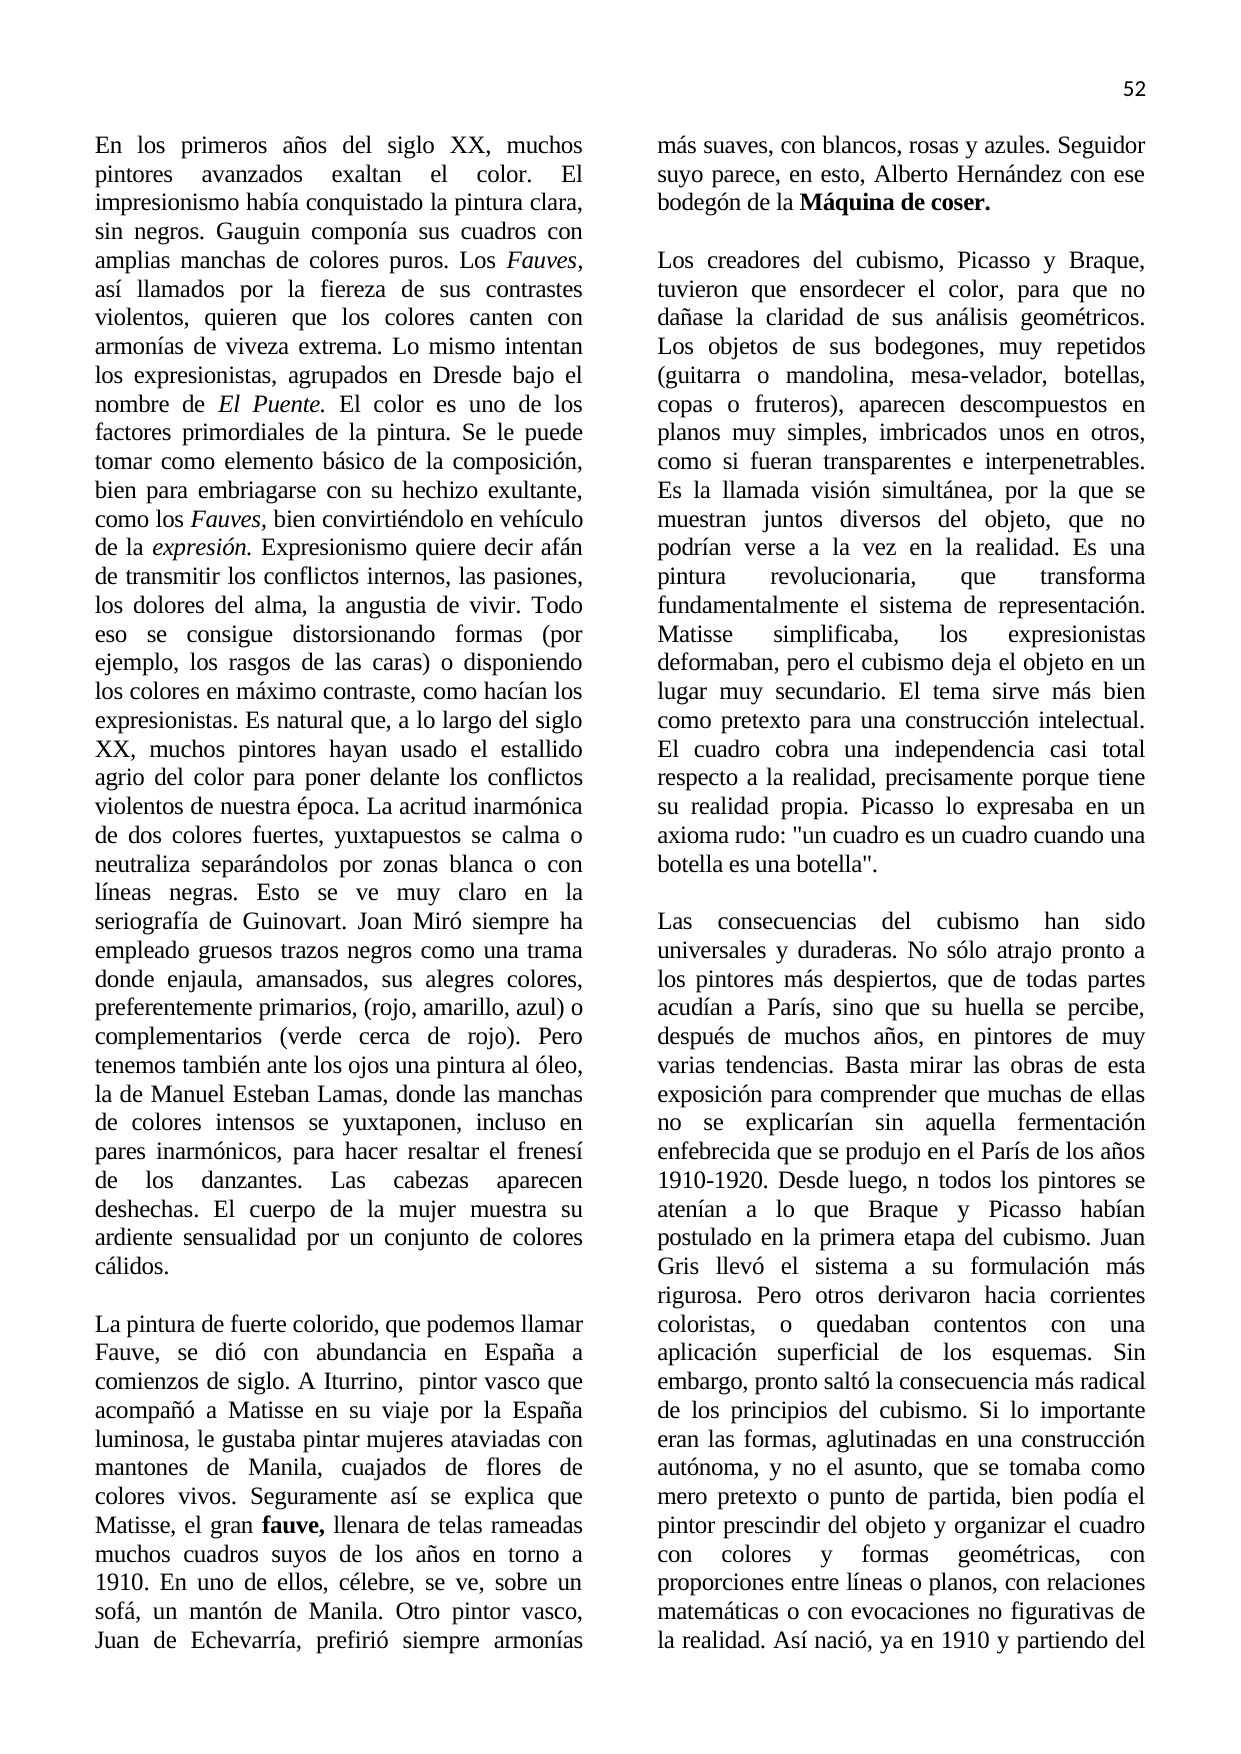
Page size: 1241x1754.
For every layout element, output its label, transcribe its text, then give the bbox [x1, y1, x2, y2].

text Los creadores del cubismo, Picasso y Braque, tuvieron que ensordecer el color, para que no dañase la claridad de sus análisis geométricos. Los objetos de sus bodegones, muy repetidos (guitarra o mandolina, mesa-velador, botellas, copas o fruteros), aparecen descompuestos en planos muy simples, imbricados unos en otros, como si fueran transparentes e interpenetrables. Es la llamada visión simultánea, por la que se muestran juntos diversos del objeto, que no podrían verse a la vez en la realidad. Es una pintura revolucionaria, que transforma fundamentalmente el sistema de representación. Matisse simplificaba, los expresionistas deformaban, pero el cubismo deja el objeto en un lugar muy secundario. El tema sirve más bien como pretexto para una construcción intelectual. El cuadro cobra una independencia casi total respecto a la realidad, precisamente porque tiene su realidad propia. Picasso lo expresaba en un axioma rudo: "un cuadro es un cuadro cuando una botella es una botella". [657, 245, 1146, 877]
text La pintura de fuerte colorido, que podemos llamar Fauve, se dió con abundancia en España a comienzos de siglo. A Iturrino, pintor vasco que acompañó a Matisse en su viaje por la España luminosa, le gustaba pintar mujeres ataviadas con mantones de Manila, cuajados de flores de colores vivos. Seguramente así se explica que Matisse, el gran fauve, llenara de telas rameadas muchos cuadros suyos de los años en torno a 1910. En uno de ellos, célebre, se ve, sobre un sofá, un mantón de Manila. Otro pintor vasco, Juan de Echevarría, prefirió siempre armonías más suaves, con blancos, rosas y azules. Seguidor suyo parece, en esto, Alberto Hernández con ese bodegón de la Máquina de coser. [94, 1309, 583, 1654]
text La pintura de fuerte colorido, que podemos llamar Fauve, se dió con abundancia en España a comienzos de siglo. A Iturrino, pintor vasco que acompañó a Matisse en su viaje por la España luminosa, le gustaba pintar mujeres ataviadas con mantones de Manila, cuajados de flores de colores vivos. Seguramente así se explica que Matisse, el gran fauve, llenara de telas rameadas muchos cuadros suyos de los años en torno a 1910. En uno de ellos, célebre, se ve, sobre un sofá, un mantón de Manila. Otro pintor vasco, Juan de Echevarría, prefirió siempre armonías más suaves, con blancos, rosas y azules. Seguidor suyo parece, en esto, Alberto Hernández con ese bodegón de la Máquina de coser. [657, 130, 1146, 216]
text En los primeros años del siglo XX, muchos pintores avanzados exaltan el color. El impresionismo había conquistado la pintura clara, sin negros. Gauguin componía sus cuadros con amplias manchas de colores puros. Los Fauves, así llamados por la fiereza de sus contrastes violentos, quieren que los colores canten con armonías de viveza extrema. Lo mismo intentan los expresionistas, agrupados en Dresde bajo el nombre de El Puente. El color es uno de los factores primordiales de la pintura. Se le puede tomar como elemento básico de la composición, bien para embriagarse con su hechizo exultante, como los Fauves, bien convirtiéndolo en vehículo de la expresión. Expresionismo quiere decir afán de transmitir los conflictos internos, las pasiones, los dolores del alma, la angustia de vivir. Todo eso se consigue distorsionando formas (por ejemplo, los rasgos de las caras) o disponiendo los colores en máximo contraste, como hacían los expresionistas. Es natural que, a lo largo del siglo XX, muchos pintores hayan usado el estallido agrio del color para poner delante los conflictos violentos de nuestra época. La acritud inarmónica de dos colores fuertes, yuxtapuestos se calma o neutraliza separándolos por zonas blanca o con líneas negras. Esto se ve muy claro en la seriografía de Guinovart. Joan Miró siempre ha empleado gruesos trazos negros como una trama donde enjaula, amansados, sus alegres colores, preferentemente primarios, (rojo, amarillo, azul) o complementarios (verde cerca de rojo). Pero tenemos también ante los ojos una pintura al óleo, la de Manuel Esteban Lamas, donde las manchas de colores intensos se yuxtaponen, incluso en pares inarmónicos, para hacer resaltar el frenesí de los danzantes. Las cabezas aparecen deshechas. El cuerpo de la mujer muestra su ardiente sensualidad por un conjunto de colores cálidos. [94, 130, 583, 1280]
